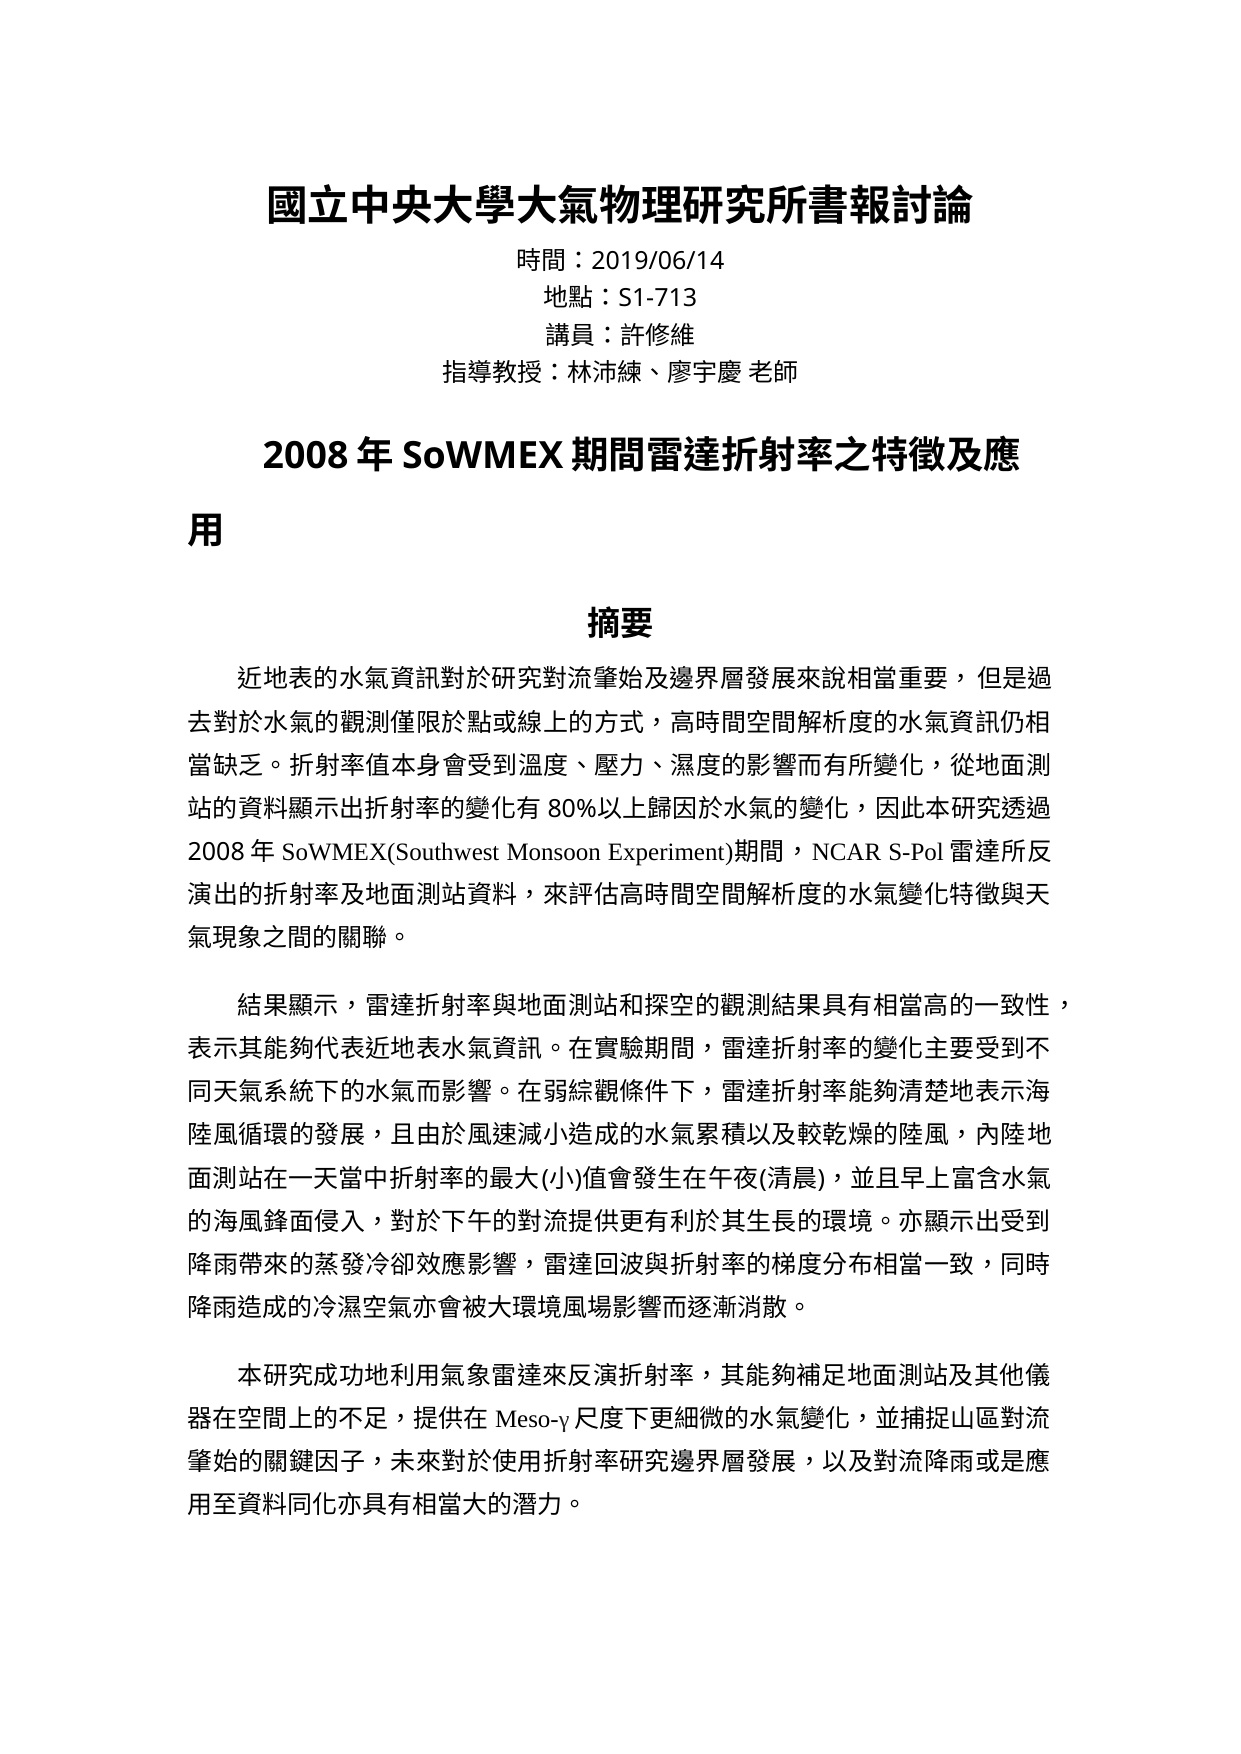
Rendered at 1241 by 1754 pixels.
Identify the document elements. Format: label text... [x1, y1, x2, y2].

text 地點：S1-713 [187, 277, 1053, 314]
text 時間：2019/06/14 [187, 239, 1053, 277]
text 國立中央大學大氣物理研究所書報討論 [187, 164, 1053, 239]
text 講員：許修維 [187, 314, 1053, 352]
text 摘要 [187, 583, 1053, 658]
text 指導教授：林沛練、廖宇慶 老師 [187, 352, 1053, 389]
text 近地表的水氣資訊對於研究對流肇始及邊界層發展來說相當重要，但是過去對於水氣的觀測僅限於點或線上的方式，高時間空間解析度的水氣資訊仍相當缺乏。折射率值本身會受到溫度、壓力、濕度的影響而有所變化，從地面測站的資料顯示出折射率的變化有80%以上歸因於水氣的變化，因此本研究透過2008年SoWMEX(Southwest Monsoon Experiment)期間，NCAR S-Pol雷達所反演出的折射率及地面測站資料，來評估高時間空間解析度的水氣變化特徵與天氣現象之間的關聯。 [187, 658, 1053, 954]
text 本研究成功地利用氣象雷達來反演折射率，其能夠補足地面測站及其他儀器在空間上的不足，提供在Meso-γ尺度下更細微的水氣變化，並捕捉山區對流肇始的關鍵因子，未來對於使用折射率研究邊界層發展，以及對流降雨或是應用至資料同化亦具有相當大的潛力。 [187, 1355, 1053, 1522]
text 結果顯示，雷達折射率與地面測站和探空的觀測結果具有相當高的一致性，表示其能夠代表近地表水氣資訊。在實驗期間，雷達折射率的變化主要受到不同天氣系統下的水氣而影響。在弱綜觀條件下，雷達折射率能夠清楚地表示海陸風循環的發展，且由於風速減小造成的水氣累積以及較乾燥的陸風，內陸地面測站在一天當中折射率的最大(小)值會發生在午夜(清晨)，並且早上富含水氣的海風鋒面侵入，對於下午的對流提供更有利於其生長的環境。亦顯示出受到降雨帶來的蒸發冷卻效應影響，雷達回波與折射率的梯度分布相當一致，同時降雨造成的冷濕空氣亦會被大環境風場影響而逐漸消散。 [187, 985, 1053, 1324]
text 2008年 SoWMEX期間雷達折射率之特徵及應用 [187, 414, 1053, 564]
